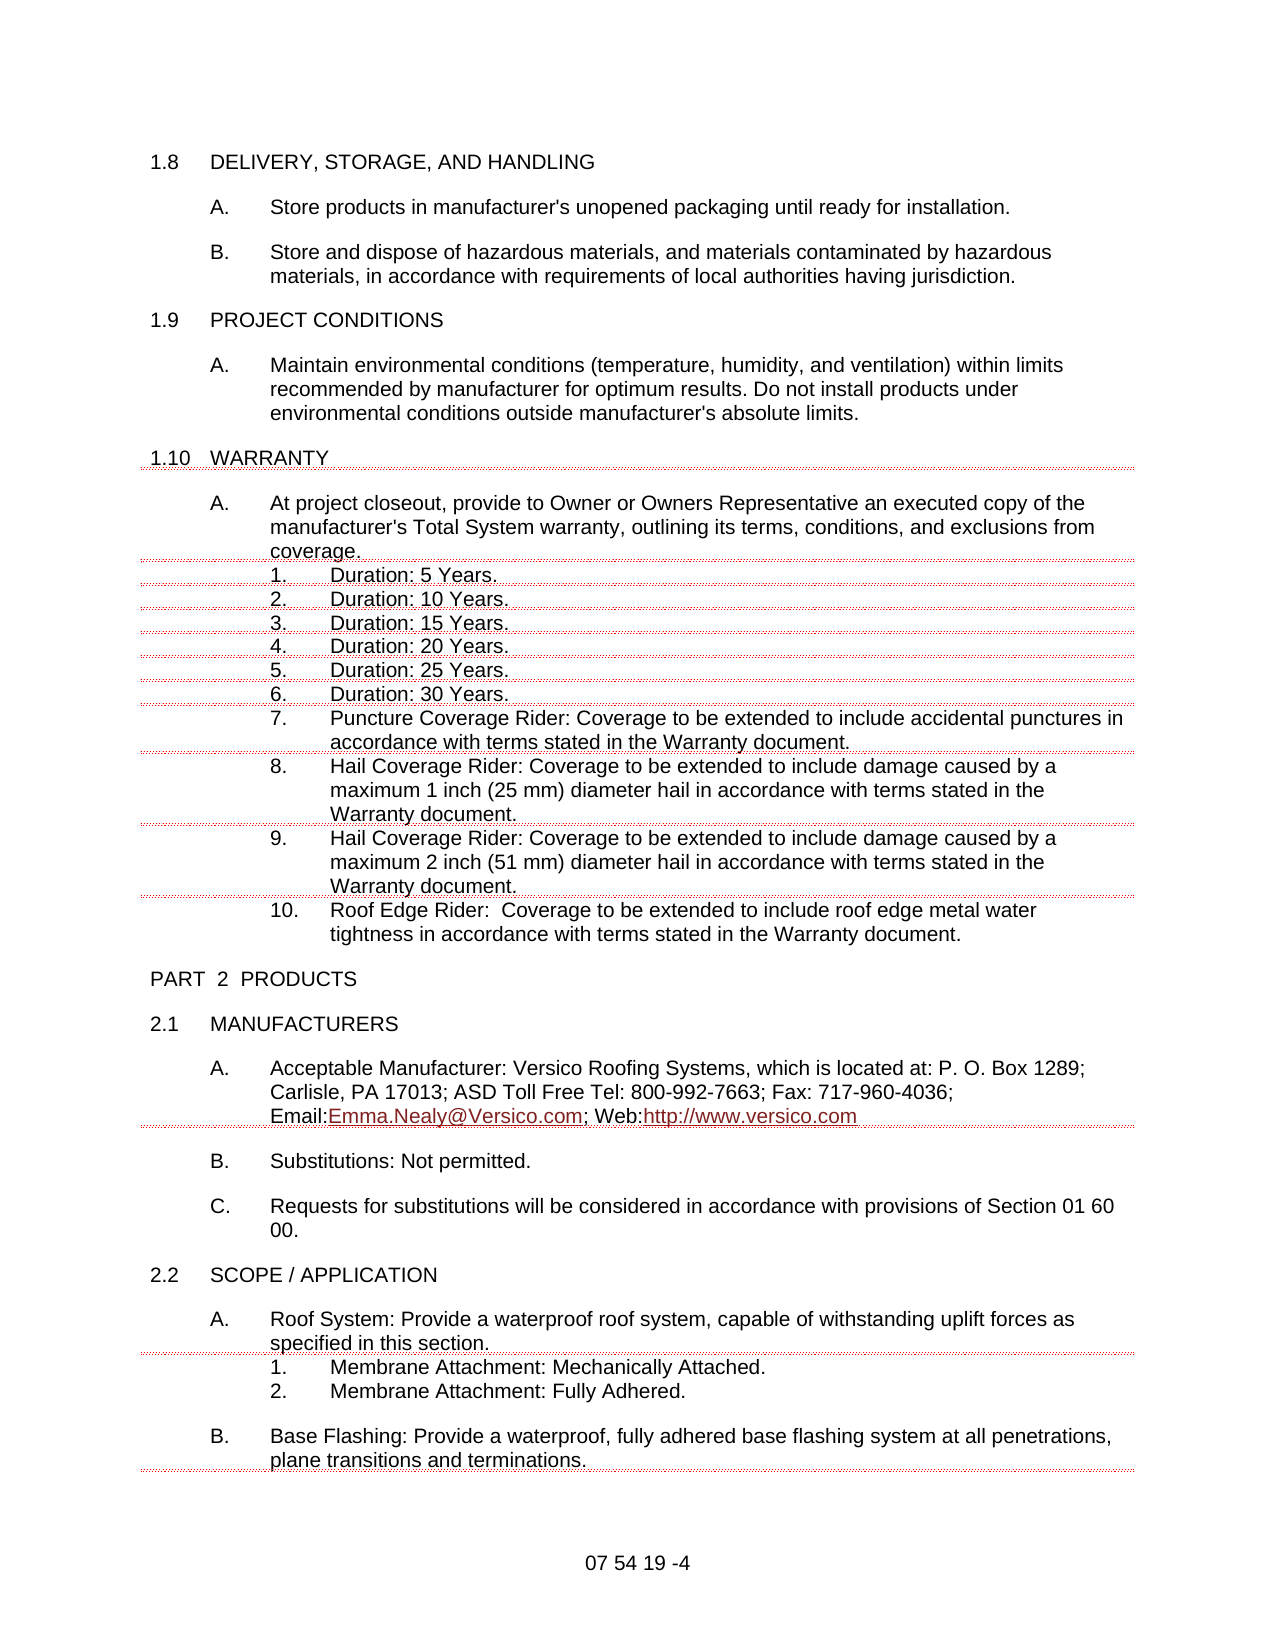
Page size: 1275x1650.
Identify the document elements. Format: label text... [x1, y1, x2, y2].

list Duration: 5 Years. [270, 562, 1125, 586]
list Store and dispose of hazardous materials, and materials contaminated by hazardous materials, in accordance with requirements of local authorities having jurisdiction. [210, 239, 1125, 287]
list Substitutions: Not permitted. [210, 1149, 1125, 1173]
list Duration: 30 Years. [270, 682, 1125, 706]
list Duration: 15 Years. [270, 610, 1125, 634]
list PRODUCTS [150, 967, 1125, 991]
list Maintain environmental conditions (temperature, humidity, and ventilation) within limits recommended by manufacturer for optimum results. Do not install products under environmental conditions outside manufacturer's absolute limits. [210, 353, 1125, 425]
list PROJECT CONDITIONS [150, 308, 1125, 332]
list Roof Edge Rider: Coverage to be extended to include roof edge metal water tightness in accordance with terms stated in the Warranty document. [270, 898, 1125, 946]
list DELIVERY, STORAGE, AND HANDLING [150, 150, 1125, 174]
list MANUFACTURERS [150, 1011, 1125, 1035]
list Membrane Attachment: Mechanically Attached. [270, 1355, 1125, 1379]
list SCOPE / APPLICATION [150, 1262, 1125, 1286]
list At project closeout, provide to Owner or Owners Representative an executed copy of the manufacturer's Total System warranty, outlining its terms, conditions, and exclusions from coverage. [210, 491, 1125, 562]
list Hail Coverage Rider: Coverage to be extended to include damage caused by a maximum 1 inch (25 mm) diameter hail in accordance with terms stated in the Warranty document. [270, 754, 1125, 826]
list WARRANTY [150, 446, 1125, 470]
list Duration: 20 Years. [270, 634, 1125, 658]
list Roof System: Provide a waterproof roof system, capable of withstanding uplift forces as specified in this section. [210, 1307, 1125, 1355]
list Store products in manufacturer's unopened packaging until ready for installation. [210, 195, 1125, 219]
list Membrane Attachment: Fully Adhered. [270, 1379, 1125, 1403]
list Duration: 10 Years. [270, 586, 1125, 610]
list Duration: 25 Years. [270, 658, 1125, 682]
list Hail Coverage Rider: Coverage to be extended to include damage caused by a maximum 2 inch (51 mm) diameter hail in accordance with terms stated in the Warranty document. [270, 826, 1125, 898]
list Acceptable Manufacturer: Versico Roofing Systems, which is located at: P. O. Box 1289; Carlisle, PA 17013; ASD Toll Free Tel: 800-992-7663; Fax: 717-960-4036; Email: Emma.Nealy@Versico.com; Web: http://www.versico.com [210, 1056, 1125, 1128]
list Requests for substitutions will be considered in accordance with provisions of Section 01 60 00. [210, 1194, 1125, 1242]
list Base Flashing: Provide a waterproof, fully adhered base flashing system at all penetrations, plane transitions and terminations. [210, 1424, 1125, 1472]
list Puncture Coverage Rider: Coverage to be extended to include accidental punctures in accordance with terms stated in the Warranty document. [270, 706, 1125, 754]
